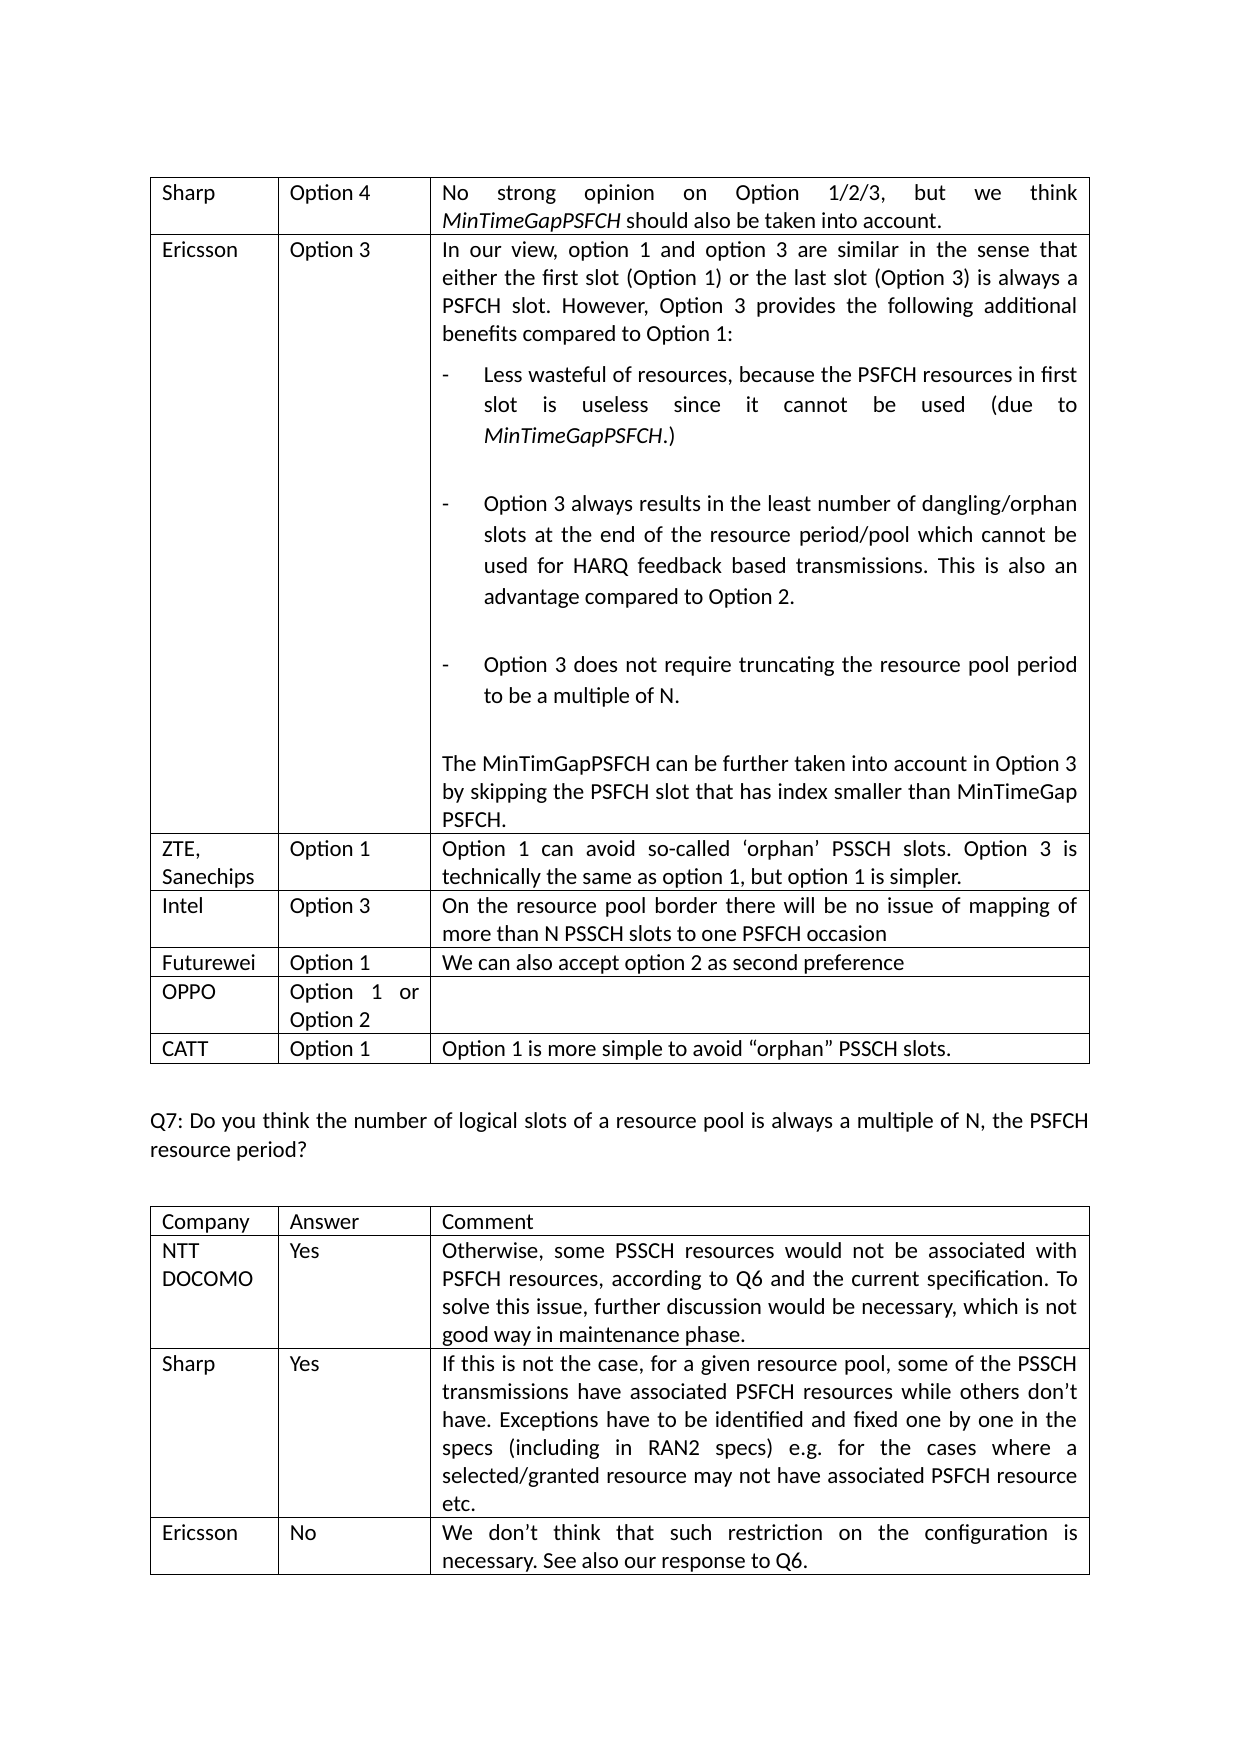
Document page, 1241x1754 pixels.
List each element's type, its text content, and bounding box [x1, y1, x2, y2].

table_cell Option 1 [279, 834, 430, 890]
table_cell No strong opinion on Option 1/2/3, but we think MinTimeGapPSFCH should also be taken into account. [431, 178, 1089, 234]
table_cell Intel [151, 891, 278, 947]
table_cell NTT DOCOMO [151, 1236, 278, 1348]
table_cell CATT [151, 1034, 278, 1062]
table_cell Futurewei [151, 948, 278, 976]
table_cell Option 4 [279, 178, 430, 234]
table_cell Ericsson [151, 235, 278, 833]
table_cell Yes [279, 1236, 430, 1348]
table_cell Option 1 is more simple to avoid “orphan” PSSCH slots. [431, 1034, 1089, 1062]
table_cell On the resource pool border there will be no issue of mapping of more than N PSSCH slots to one PSFCH occasion [431, 891, 1089, 947]
table_cell Option 3 [279, 891, 430, 947]
table_cell Option 1 or Option 2 [279, 977, 430, 1033]
table_cell Option 1 [279, 948, 430, 976]
table_cell Otherwise, some PSSCH resources would not be associated with PSFCH resources, according to Q6 and the current specification. To solve this issue, further discussion would be necessary, which is not good way in maintenance phase. [431, 1236, 1089, 1348]
text Q7: Do you think the number of logical slots of a resource pool is always a multiple of N, the PSFCH resource period? [150, 1107, 1090, 1163]
table_cell In our view, option 1 and option 3 are similar in the sense that either the first slot (Option 1) or the last slot (Option 3) is always a PSFCH slot. However, Option 3 provides the following additional benefits compared to Option 1: Less wasteful of resources, because the PSFCH resources in first slot is useless since it cannot be used (due to MinTimeGapPSFCH.) Option 3 always results in the least number of dangling/orphan slots at the end of the resource period/pool which cannot be used for HARQ feedback based transmissions. This is also an advantage compared to Option 2. Option 3 does not require truncating the resource pool period to be a multiple of N. The MinTimGapPSFCH can be further taken into account in Option 3 by skipping the PSFCH slot that has index smaller than MinTimeGap PSFCH. [431, 235, 1089, 833]
table_cell No [279, 1518, 430, 1574]
table_cell Option 1 can avoid so-called ‘orphan’ PSSCH slots. Option 3 is technically the same as option 1, but option 1 is simpler. [431, 834, 1089, 890]
table_cell We can also accept option 2 as second preference [431, 948, 1089, 976]
table_cell If this is not the case, for a given resource pool, some of the PSSCH transmissions have associated PSFCH resources while others don’t have. Exceptions have to be identified and fixed one by one in the specs (including in RAN2 specs) e.g. for the cases where a selected/granted resource may not have associated PSFCH resource etc. [431, 1349, 1089, 1517]
table_cell ZTE, Sanechips [151, 834, 278, 890]
table_cell [431, 977, 1089, 1033]
table_cell Sharp [151, 178, 278, 234]
table_cell Yes [279, 1349, 430, 1517]
table_header Company [151, 1207, 278, 1235]
table_cell Option 3 [279, 235, 430, 833]
table_cell Ericsson [151, 1518, 278, 1574]
table_cell Sharp [151, 1349, 278, 1517]
table_header Comment [431, 1207, 1089, 1235]
table_cell We don’t think that such restriction on the configuration is necessary. See also our response to Q6. [431, 1518, 1089, 1574]
table_cell OPPO [151, 977, 278, 1033]
table_cell Option 1 [279, 1034, 430, 1062]
table_header Answer [279, 1207, 430, 1235]
